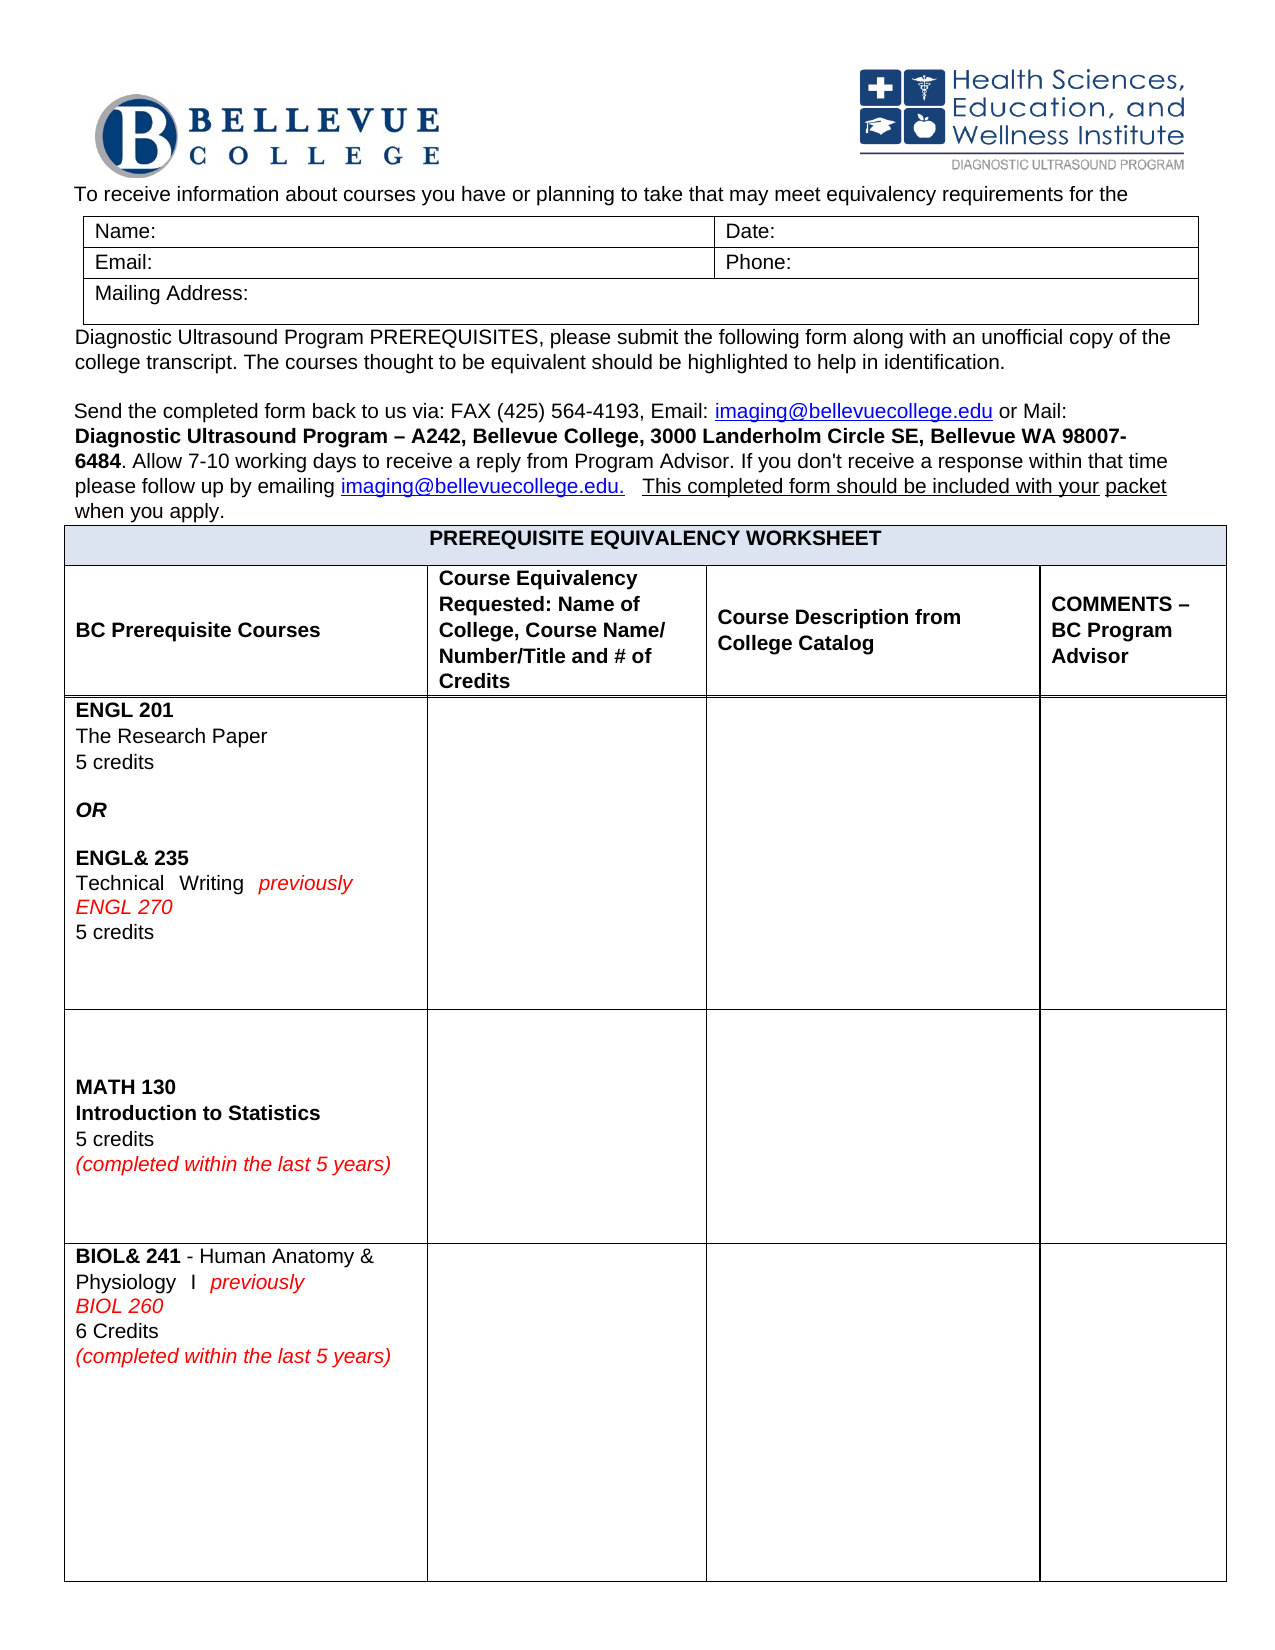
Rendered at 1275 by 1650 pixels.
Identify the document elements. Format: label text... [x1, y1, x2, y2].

table_cell [707, 1244, 1039, 1581]
table_header PREREQUISITE EQUIVALENCY WORKSHEET [65, 526, 1226, 565]
picture [844, 56, 1200, 182]
picture [95, 94, 439, 178]
table_cell [1041, 1244, 1226, 1581]
table_cell Course Description from College Catalog [707, 566, 1039, 695]
table_cell [707, 1010, 1039, 1243]
table_cell [428, 698, 706, 1009]
table_cell [1041, 698, 1226, 1009]
table_cell [428, 1010, 706, 1243]
table_cell BC Prerequisite Courses [65, 566, 427, 695]
table_header Name: [84, 217, 714, 247]
table_cell [714, 279, 1198, 324]
table_cell Course Equivalency Requested: Name of College, Course Name/ Number/Title and # of Credits [428, 566, 706, 695]
table_cell COMMENTS – BC Program Advisor [1041, 566, 1226, 695]
text Send the completed form back to us via: FAX (425) 564-4193, Email: imaging@bellevuecollege.edu or Mail: Diagnostic Ultrasound Program – A242, Bellevue College, 3000 Landerholm Circle SE, Bellevue WA 98007-6484. Allow 7-10 working days to receive a reply from Program Advisor. If you don't receive a response within that time please follow up by emailing imaging@bellevuecollege.edu. This completed form should be included with your packet when you apply. [73, 399, 1176, 523]
table_header Date: [715, 217, 1198, 247]
table_cell ENGL 201 The Research Paper 5 credits OR ENGL& 235 Technical Writing previously ENGL 270 5 credits [65, 698, 427, 1009]
table_cell [707, 698, 1039, 1009]
table_cell Email: [84, 248, 714, 278]
table_cell Phone: [715, 248, 1198, 278]
table_cell BIOL& 241 - Human Anatomy & Physiology I previously BIOL 260 6 Credits (completed within the last 5 years) [65, 1244, 427, 1581]
table_cell [428, 1244, 706, 1581]
text To receive information about courses you have or planning to take that may meet equivalency requirements for the Diagnostic Ultrasound Program PREREQUISITES, please submit the following form along with an unofficial copy of the college transcript. The courses thought to be equivalent should be highlighted to help in identification. [73, 76, 1176, 374]
table_cell MATH 130 Introduction to Statistics 5 credits (completed within the last 5 years) [65, 1010, 427, 1243]
table_cell Mailing Address: [84, 279, 714, 324]
table_cell [1041, 1010, 1226, 1243]
